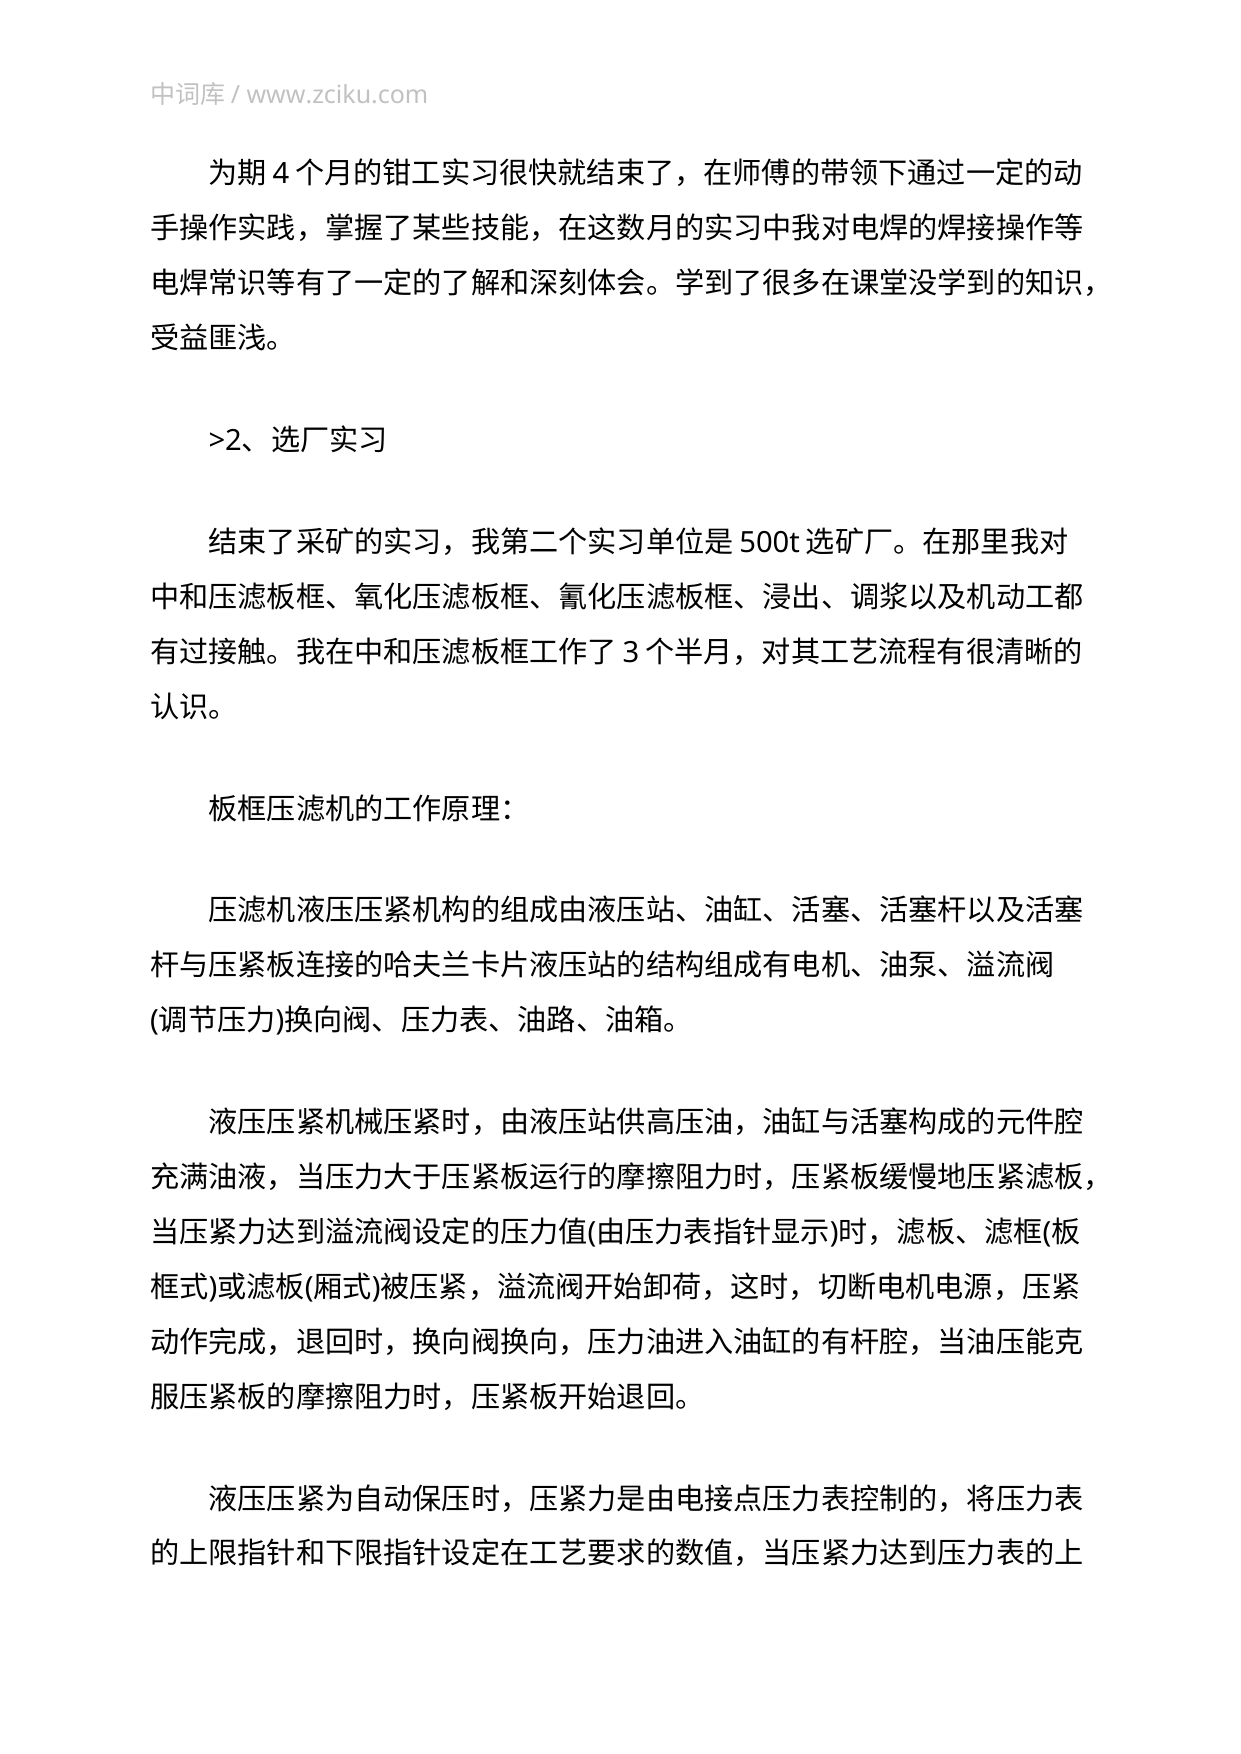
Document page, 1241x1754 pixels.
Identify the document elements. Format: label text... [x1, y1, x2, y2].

text >2、选厂实习 [150, 417, 1090, 459]
text 结束了采矿的实习，我第二个实习单位是500t选矿厂。在那里我对中和压滤板框、氧化压滤板框、氰化压滤板框、浸出、调浆以及机动工都有过接触。我在中和压滤板框工作了3个半月，对其工艺流程有很清晰的认识。 [150, 518, 1090, 726]
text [150, 1475, 1090, 1572]
text 为期4个月的钳工实习很快就结束了，在师傅的带领下通过一定的动手操作实践，掌握了某些技能，在这数月的实习中我对电焊的焊接操作等电焊常识等有了一定的了解和深刻体会。学到了很多在课堂没学到的知识，受益匪浅。 [150, 150, 1090, 357]
text 液压压紧机械压紧时，由液压站供高压油，油缸与活塞构成的元件腔充满油液，当压力大于压紧板运行的摩擦阻力时，压紧板缓慢地压紧滤板，当压紧力达到溢流阀设定的压力值(由压力表指针显示)时，滤板、滤框(板框式)或滤板(厢式)被压紧，溢流阀开始卸荷，这时，切断电机电源，压紧动作完成，退回时，换向阀换向，压力油进入油缸的有杆腔，当油压能克服压紧板的摩擦阻力时，压紧板开始退回。 [150, 1099, 1090, 1416]
text 板框压滤机的工作原理： [150, 785, 1090, 827]
text 压滤机液压压紧机构的组成由液压站、油缸、活塞、活塞杆以及活塞杆与压紧板连接的哈夫兰卡片液压站的结构组成有电机、油泵、溢流阀(调节压力)换向阀、压力表、油路、油箱。 [150, 887, 1090, 1039]
